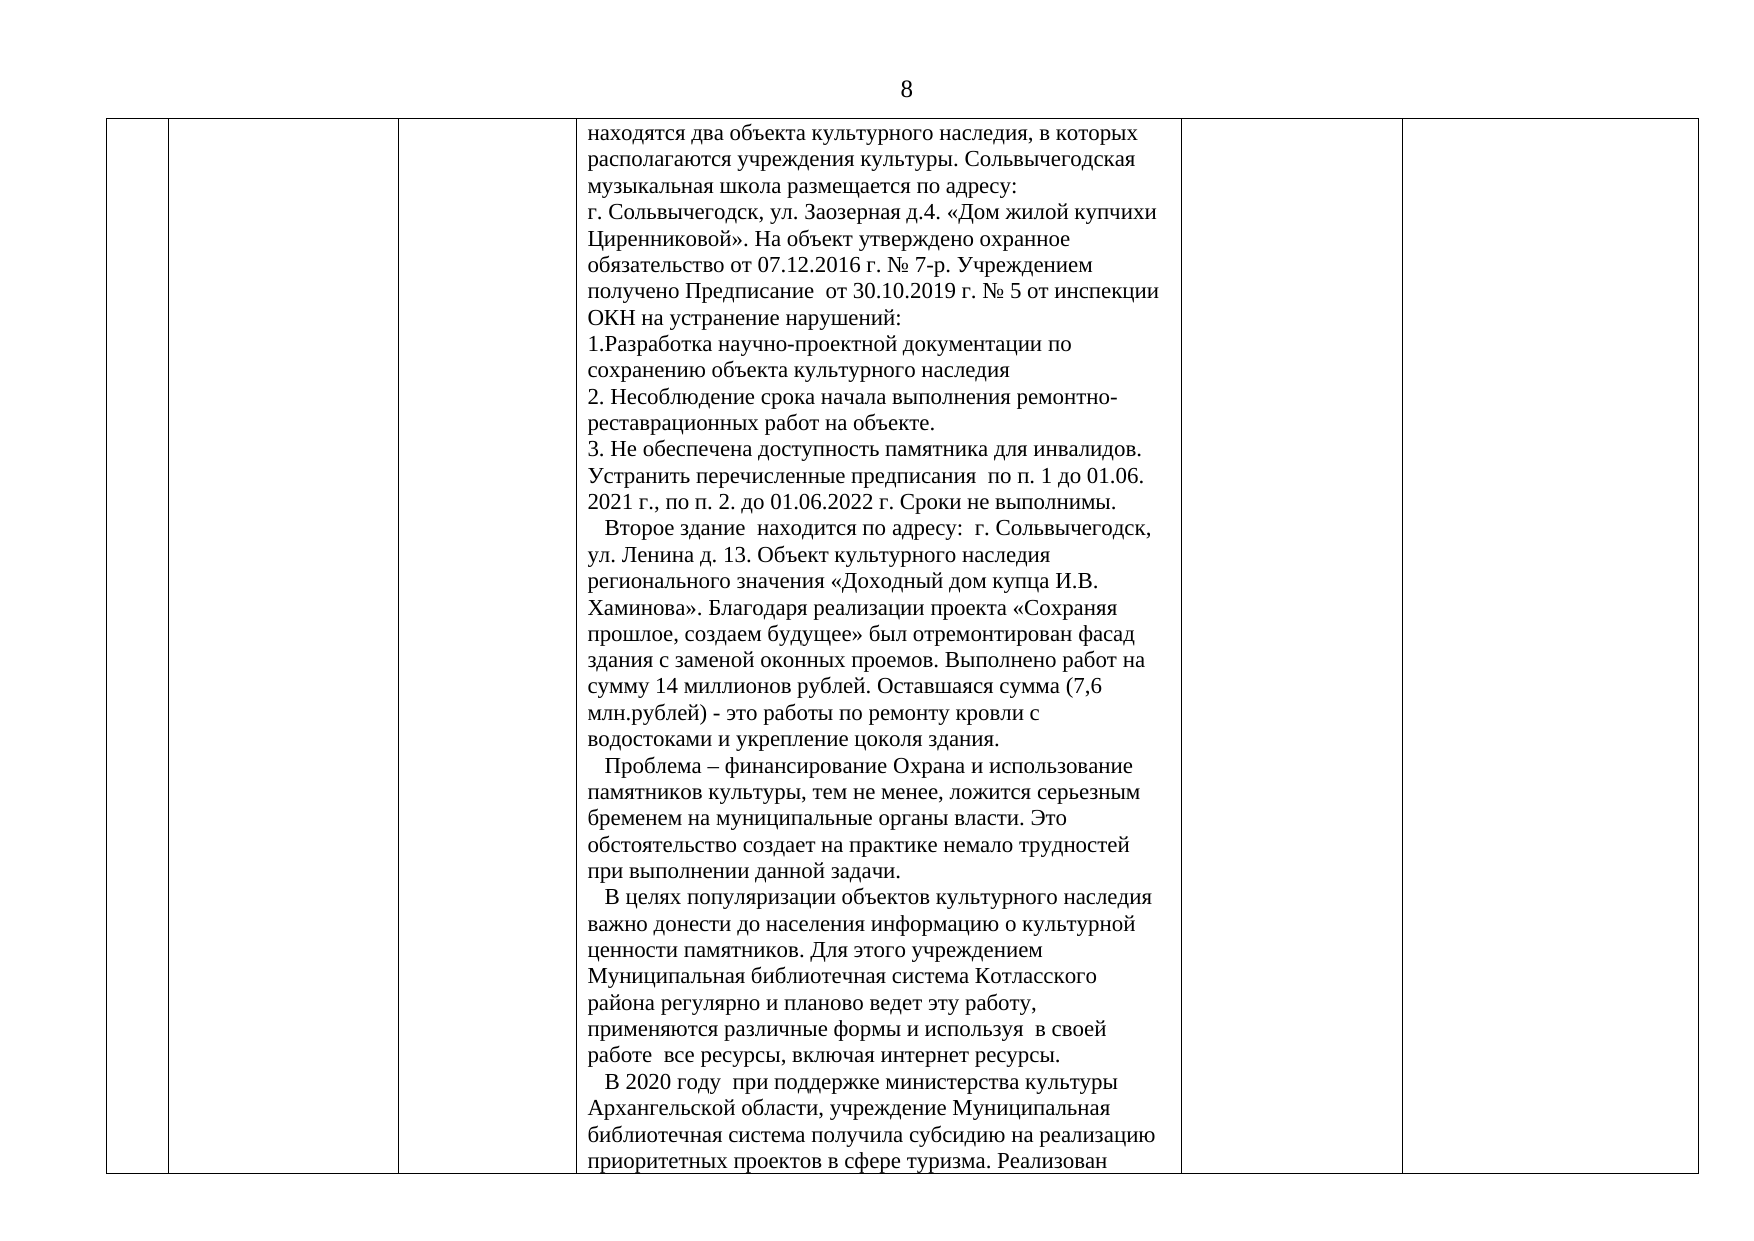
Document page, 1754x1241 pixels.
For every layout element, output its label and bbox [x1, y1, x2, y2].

table_cell [1403, 119, 1698, 1173]
table_cell [399, 119, 576, 1173]
table_cell [577, 119, 1181, 1173]
